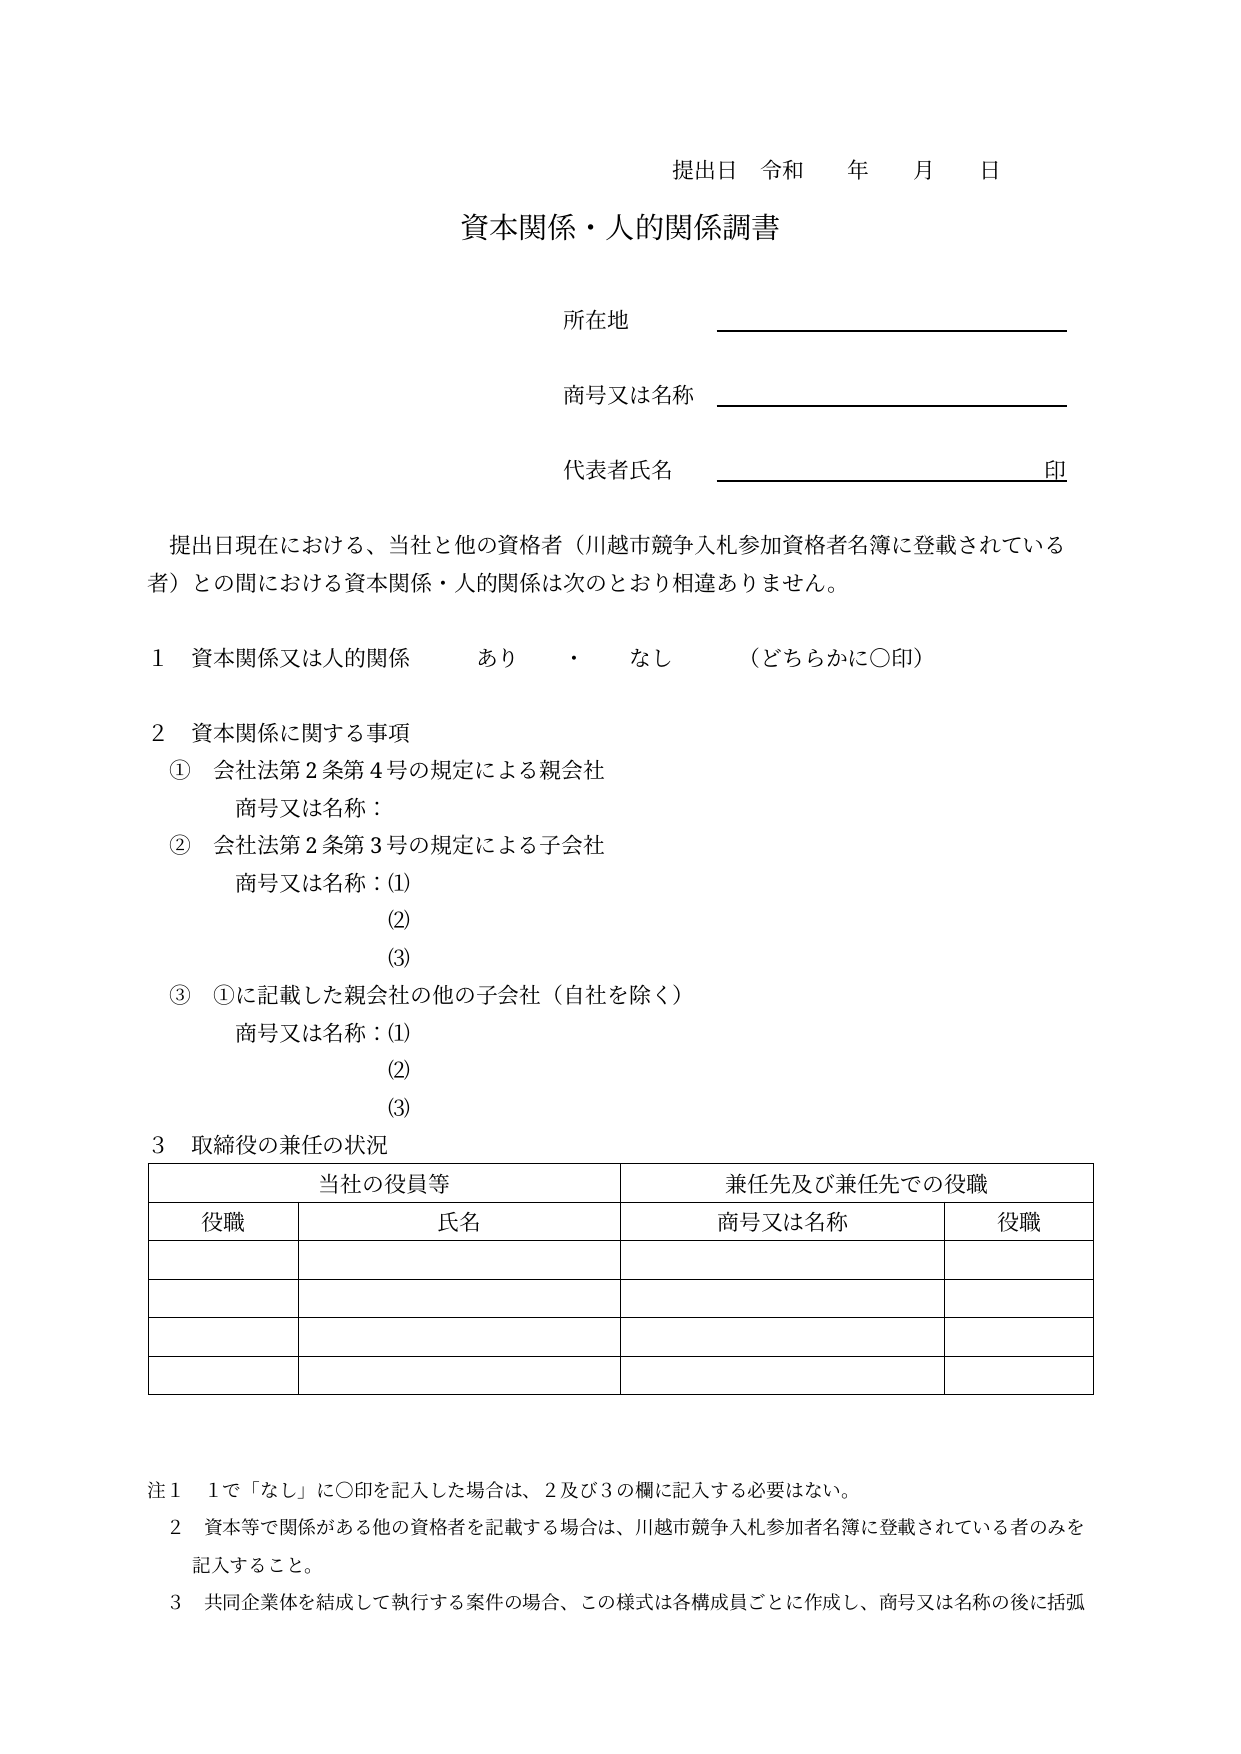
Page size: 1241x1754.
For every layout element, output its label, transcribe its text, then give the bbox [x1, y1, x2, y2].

text ③ ①に記載した親会社の他の子会社（自社を除く） [148, 976, 1092, 1013]
table_cell [149, 1241, 298, 1279]
text ② 会社法第2条第3号の規定による子会社 [148, 826, 1092, 863]
table_cell [149, 1357, 298, 1394]
table_cell 氏名 [299, 1203, 620, 1240]
text ２ 資本関係に関する事項 [148, 713, 1092, 751]
text ① 会社法第2条第4号の規定による親会社 [148, 751, 1092, 788]
table_cell [621, 1318, 944, 1356]
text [148, 1583, 1092, 1620]
text ⑶ [148, 938, 1092, 976]
table_cell [149, 1318, 298, 1356]
table_cell [299, 1280, 620, 1317]
text 資本関係・人的関係調書 [148, 188, 1092, 263]
text 商号又は名称：⑴ [148, 863, 1092, 901]
table_cell [621, 1280, 944, 1317]
table_cell [621, 1241, 944, 1279]
text ⑶ [148, 1088, 1092, 1126]
text 提出日 令和 年 月 日 [148, 151, 1092, 188]
table_cell 役職 [945, 1203, 1093, 1240]
text ３ 取締役の兼任の状況 [148, 1126, 1092, 1163]
table_cell [149, 1280, 298, 1317]
table_cell [299, 1318, 620, 1356]
table_cell [299, 1241, 620, 1279]
table_cell [621, 1357, 944, 1394]
text ⑵ [148, 1051, 1092, 1088]
text 商号又は名称： [148, 788, 1092, 826]
table_cell [299, 1357, 620, 1394]
table_cell 役職 [149, 1203, 298, 1240]
table_cell 商号又は名称 [621, 1203, 944, 1240]
text ２ 資本等で関係がある他の資格者を記載する場合は、川越市競争入札参加者名簿に登載されている者のみを記入すること。 [148, 1508, 1092, 1583]
table_cell [945, 1241, 1093, 1279]
text ⑵ [148, 901, 1092, 938]
text 商号又は名称：⑴ [148, 1013, 1092, 1051]
text 商号又は名称 [148, 376, 1092, 413]
table_header 当社の役員等 [149, 1164, 620, 1202]
table_header 兼任先及び兼任先での役職 [621, 1164, 1093, 1202]
text 代表者氏名 印 [148, 451, 1092, 488]
table_cell [945, 1357, 1093, 1394]
text 提出日現在における、当社と他の資格者（川越市競争入札参加資格者名簿に登載されている者）との間における資本関係・人的関係は次のとおり相違ありません。 [148, 526, 1092, 601]
text 注１ １で「なし」に○印を記入した場合は、２及び３の欄に記入する必要はない。 [148, 1470, 1092, 1508]
text 所在地 [148, 301, 1092, 338]
table_cell [945, 1280, 1093, 1317]
text １ 資本関係又は人的関係 あり ・ なし （どちらかに○印） [148, 638, 1092, 676]
table_cell [945, 1318, 1093, 1356]
